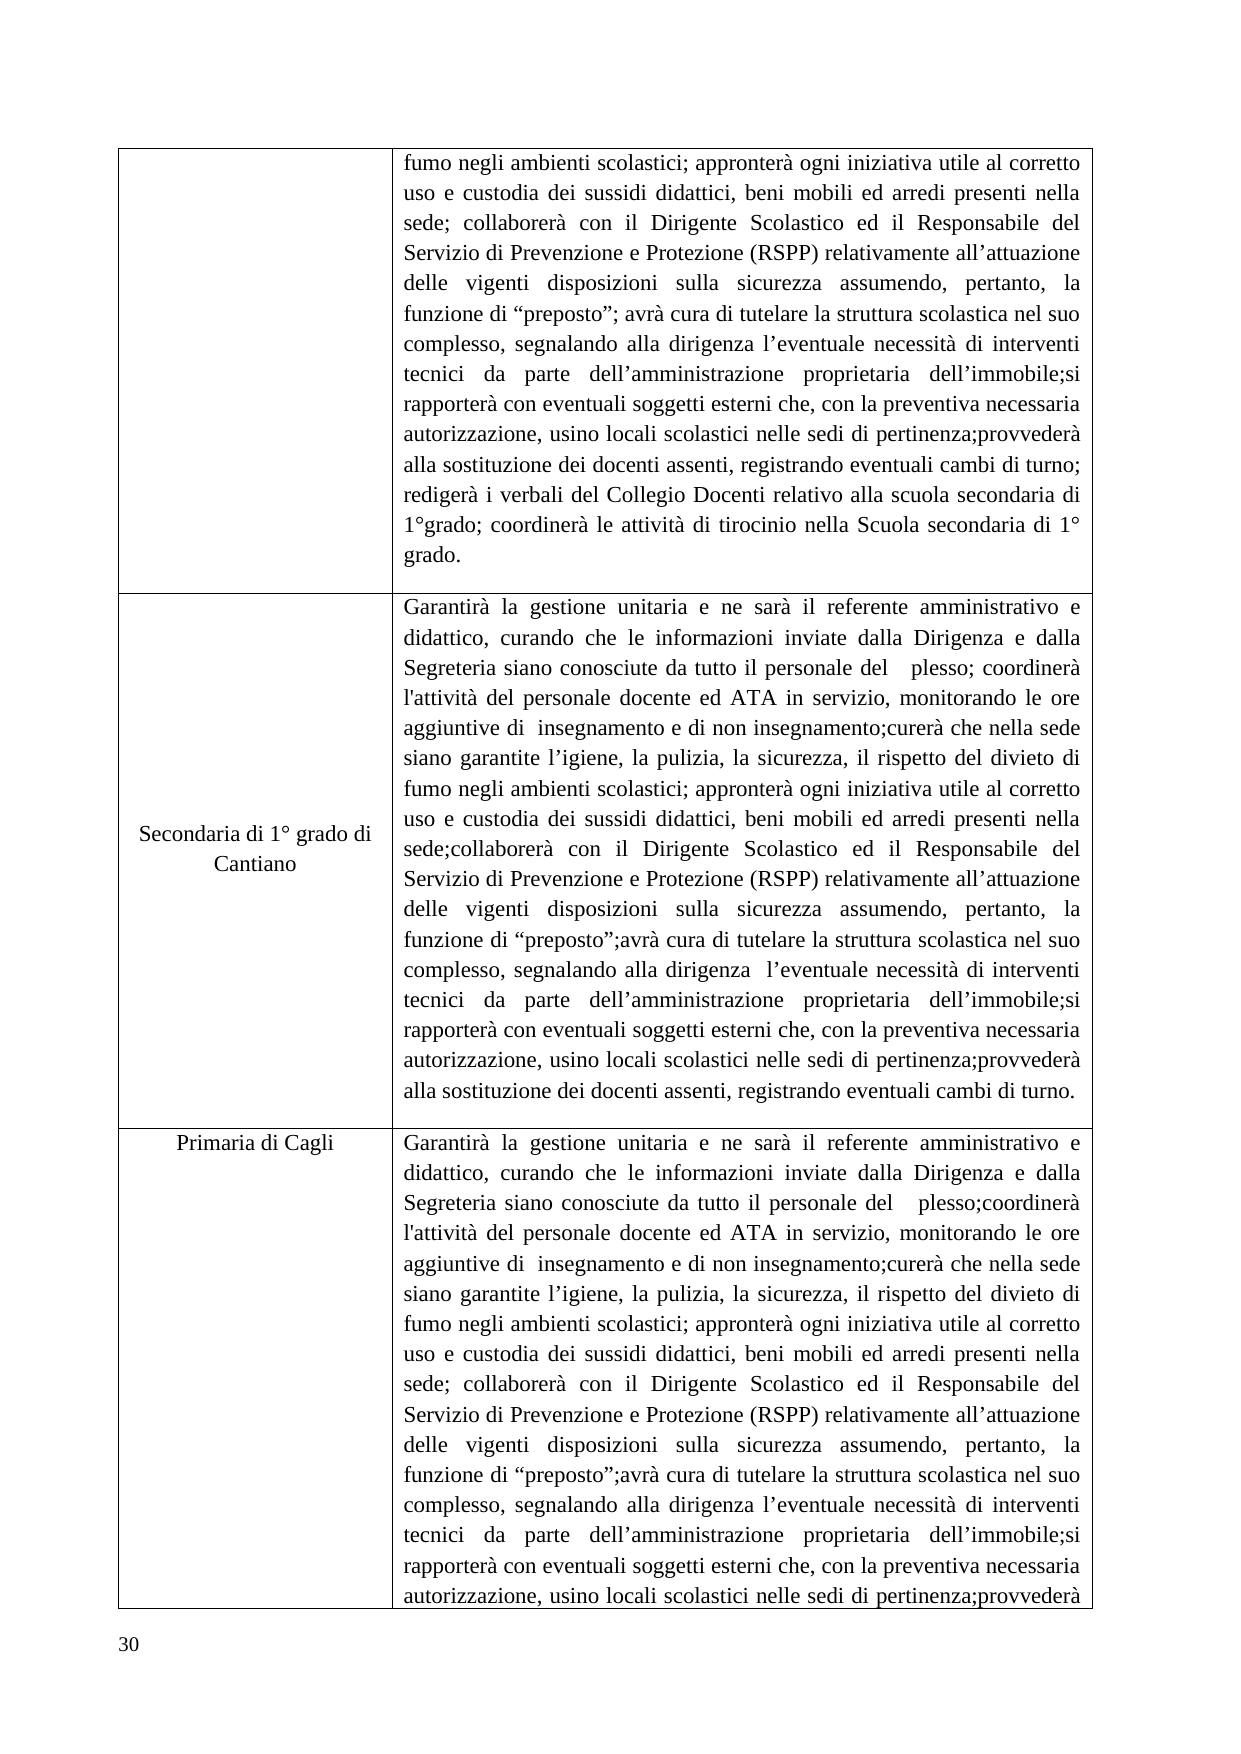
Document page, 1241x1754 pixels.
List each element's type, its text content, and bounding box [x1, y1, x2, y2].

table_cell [393, 149, 1092, 592]
table_cell Garantirà la gestione unitaria e ne sarà il referente amministrativo e didattico, curando che le informazioni inviate dalla Dirigenza e dalla Segreteria siano conosciute da tutto il personale del plesso; coordinerà l'attività del personale docente ed ATA in servizio, monitorando le ore aggiuntive di insegnamento e di non insegnamento;curerà che nella sede siano garantite l’igiene, la pulizia, la sicurezza, il rispetto del divieto di fumo negli ambienti scolastici; appronterà ogni iniziativa utile al corretto uso e custodia dei sussidi didattici, beni mobili ed arredi presenti nella sede;collaborerà con il Dirigente Scolastico ed il Responsabile del Servizio di Prevenzione e Protezione (RSPP) relativamente all’attuazione delle vigenti disposizioni sulla sicurezza assumendo, pertanto, la funzione di “preposto”;avrà cura di tutelare la struttura scolastica nel suo complesso, segnalando alla dirigenza l’eventuale necessità di interventi tecnici da parte dell’amministrazione proprietaria dell’immobile;si rapporterà con eventuali soggetti esterni che, con la preventiva necessaria autorizzazione, usino locali scolastici nelle sedi di pertinenza;provvederà alla sostituzione dei docenti assenti, registrando eventuali cambi di turno. [393, 594, 1092, 1128]
table_cell Primaria di Cagli [119, 1129, 392, 1608]
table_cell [393, 1129, 1092, 1608]
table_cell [119, 149, 392, 592]
table_cell Secondaria di 1° grado di Cantiano [119, 594, 392, 1128]
